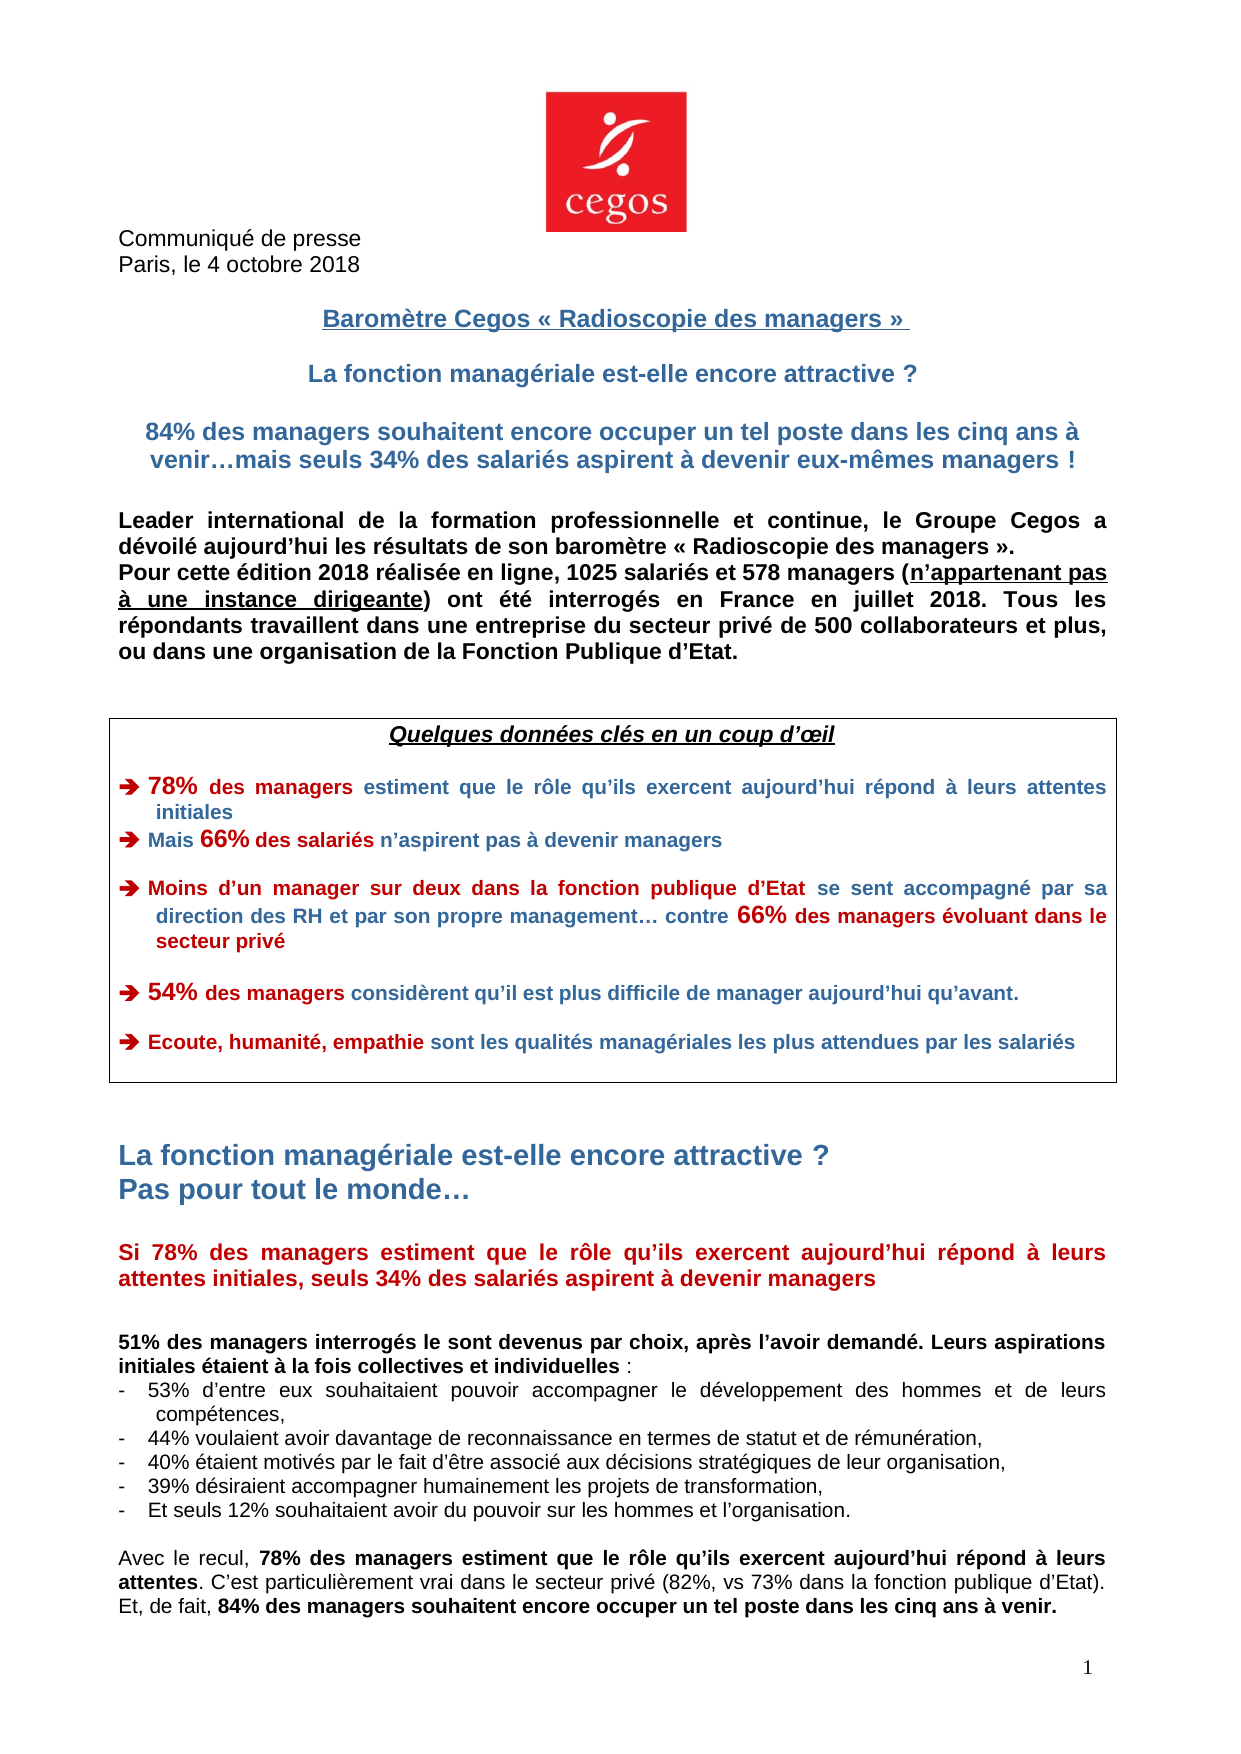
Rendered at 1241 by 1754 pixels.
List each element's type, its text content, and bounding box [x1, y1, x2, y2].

list 78% des managers estiment que le rôle qu’ils exercent aujourd’hui répond à leurs attentes initiales [110, 768, 1116, 820]
list 44% voulaient avoir davantage de reconnaissance en termes de statut et de rémunération, [118, 1426, 1107, 1450]
text Si 78% des managers estiment que le rôle qu’ils exercent aujourd’hui répond à leurs attentes initiales, seuls 34% des salariés aspirent à devenir managers [118, 1239, 1107, 1292]
text Quelques données clés en un coup d’œil [110, 719, 1116, 747]
text Communiqué de presse Paris, le 4 octobre 2018 [118, 225, 1107, 277]
text Avec le recul, 78% des managers estiment que le rôle qu’ils exercent aujourd’hui répond à leurs attentes. C’est particulièrement vrai dans le secteur privé (82%, vs 73% dans la fonction publique d’Etat). Et, de fait, 84% des managers souhaitent encore occuper un tel poste dans les cinq ans à venir. [118, 1546, 1107, 1617]
list 39% désiraient accompagner humainement les projets de transformation, [118, 1474, 1107, 1498]
list Et seuls 12% souhaitaient avoir du pouvoir sur les hommes et l’organisation. [118, 1498, 1107, 1522]
list 40% étaient motivés par le fait d’être associé aux décisions stratégiques de leur organisation, [118, 1450, 1107, 1474]
text Baromètre Cegos « Radioscopie des managers » [118, 304, 1107, 333]
list Mais 66% des salariés n’aspirent pas à devenir managers [110, 820, 1116, 852]
text La fonction managériale est-elle encore attractive ? Pas pour tout le monde… [118, 1138, 1107, 1205]
text Pour cette édition 2018 réalisée en ligne, 1025 salariés et 578 managers (n’appartenant pas à une instance dirigeante) ont été interrogés en France en juillet 2018. Tous les répondants travaillent dans une entreprise du secteur privé de 500 collaborateurs et plus, ou dans une organisation de la Fonction Publique d’Etat. [118, 559, 1107, 665]
text La fonction managériale est-elle encore attractive ? [118, 359, 1107, 416]
text Leader international de la formation professionnelle et continue, le Groupe Cegos a dévoilé aujourd’hui les résultats de son baromètre « Radioscopie des managers ». [118, 507, 1107, 559]
list 53% d’entre eux souhaitaient pouvoir accompagner le développement des hommes et de leurs compétences, [118, 1378, 1107, 1426]
list Moins d’un manager sur deux dans la fonction publique d’Etat se sent accompagné par sa direction des RH et par son propre management… contre 66% des managers évoluant dans le secteur privé [110, 873, 1116, 953]
text 84% des managers souhaitent encore occuper un tel poste dans les cinq ans à venir…mais seuls 34% des salariés aspirent à devenir eux-mêmes managers ! [118, 416, 1107, 474]
list 54% des managers considèrent qu’il est plus difficile de manager aujourd’hui qu’avant. [110, 974, 1116, 1006]
list Ecoute, humanité, empathie sont les qualités managériales les plus attendues par les salariés [110, 1027, 1116, 1054]
picture [510, 73, 719, 231]
text 51% des managers interrogés le sont devenus par choix, après l’avoir demandé. Leurs aspirations initiales étaient à la fois collectives et individuelles : [118, 1330, 1107, 1378]
